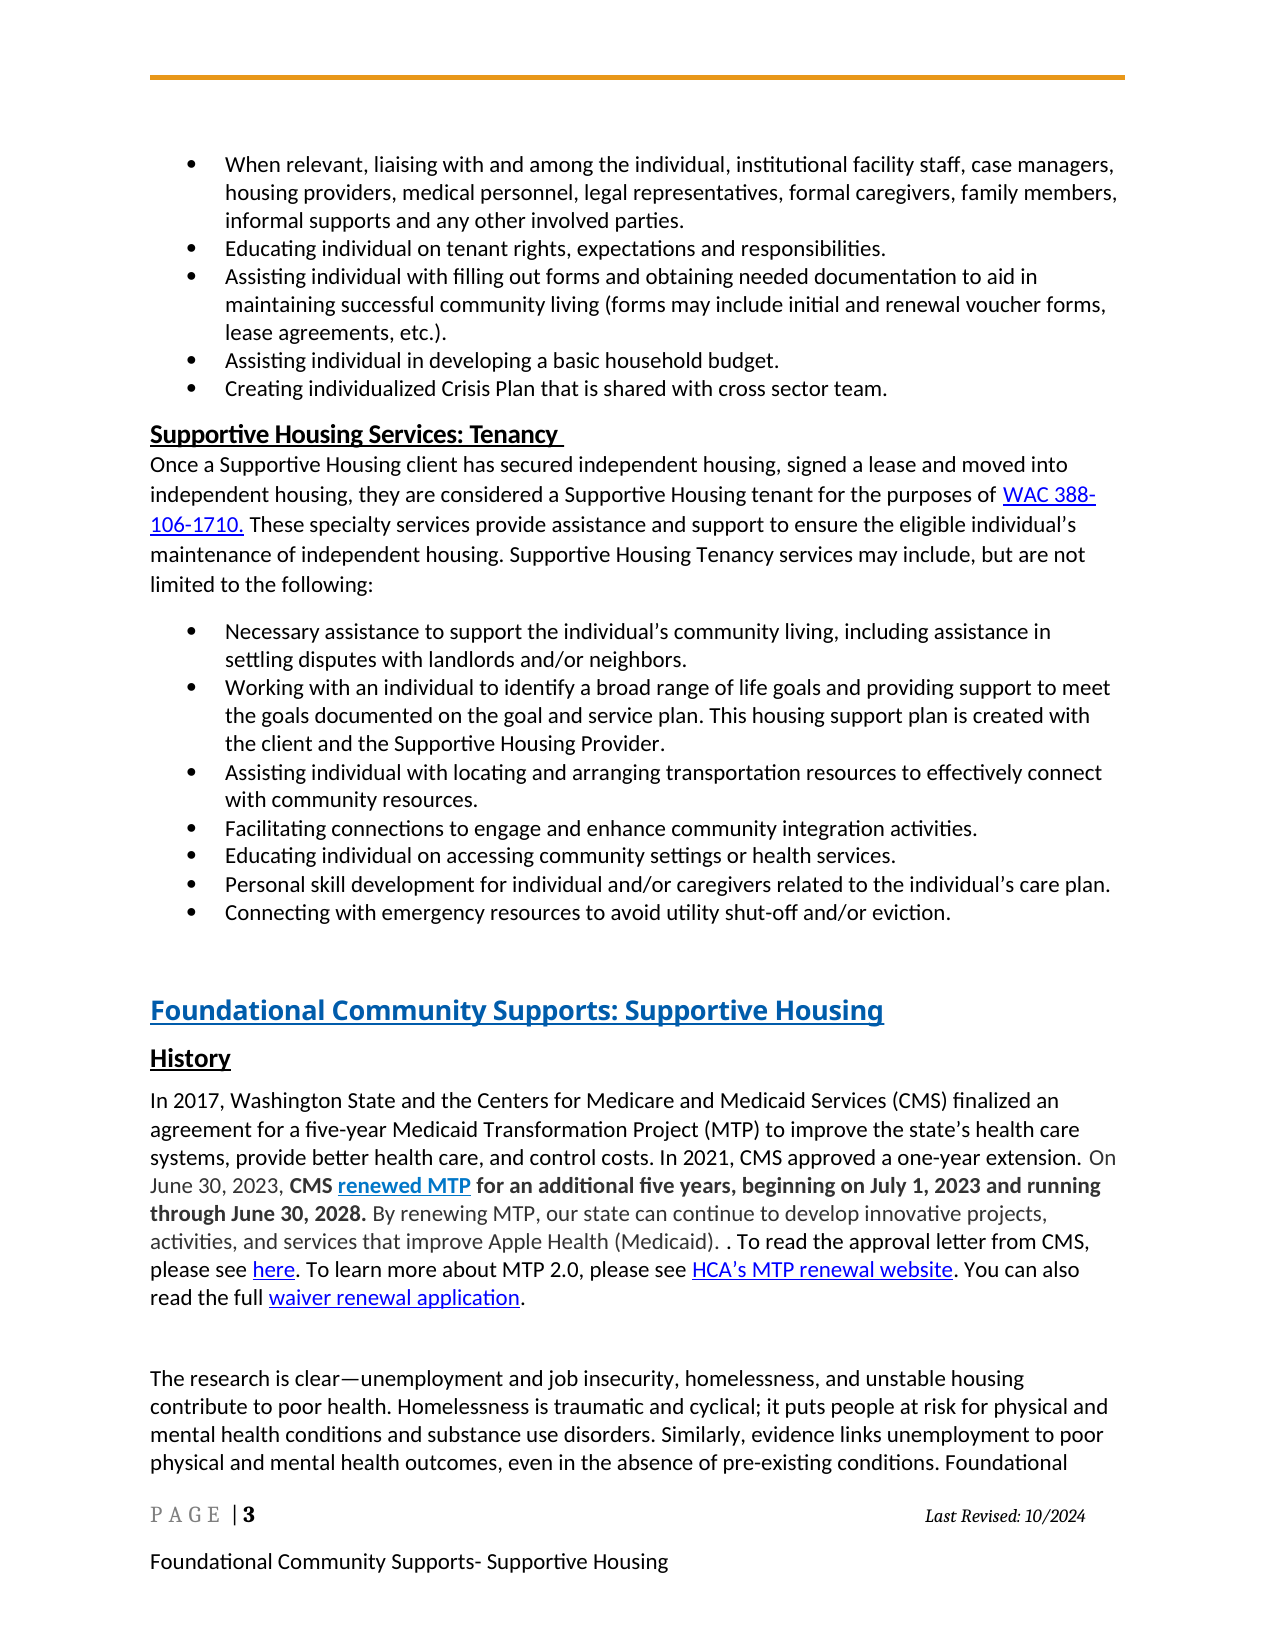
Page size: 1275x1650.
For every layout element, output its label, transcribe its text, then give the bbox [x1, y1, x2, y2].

list Educating individual on accessing community settings or health services. [187, 842, 1125, 870]
list Necessary assistance to support the individual’s community living, including assistance in settling disputes with landlords and/or neighbors. [187, 617, 1125, 673]
list Assisting individual in developing a basic household budget. [187, 346, 1125, 374]
list Assisting individual with locating and arranging transportation resources to effectively connect with community resources. [187, 758, 1125, 814]
list Educating individual on tenant rights, expectations and responsibilities. [187, 234, 1125, 262]
text In 2017, Washington State and the Centers for Medicare and Medicaid Services (CMS) finalized an agreement for a five-year Medicaid Transformation Project (MTP) to improve the state’s health care systems, provide better health care, and control costs. In 2021, CMS approved a one-year extension. On June 30, 2023, CMS renewed MTP for an additional five years, beginning on July 1, 2023 and running through June 30, 2028. By renewing MTP, our state can continue to develop innovative projects, activities, and services that improve Apple Health (Medicaid). . To read the approval letter from CMS, please see here. To learn more about MTP 2.0, please see HCA’s MTP renewal website. You can also read the full waiver renewal application. [150, 1087, 1125, 1311]
list Working with an individual to identify a broad range of life goals and providing support to meet the goals documented on the goal and service plan. This housing support plan is created with the client and the Supportive Housing Provider. [187, 673, 1125, 758]
list Personal skill development for individual and/or caregivers related to the individual’s care plan. [187, 870, 1125, 898]
text Once a Supportive Housing client has secured independent housing, signed a lease and moved into independent housing, they are considered a Supportive Housing tenant for the purposes of WAC 388-106-1710. These specialty services provide assistance and support to ensure the eligible individual’s maintenance of independent housing. Supportive Housing Tenancy services may include, but are not limited to the following: [150, 450, 1125, 599]
list When relevant, liaising with and among the individual, institutional facility staff, case managers, housing providers, medical personnel, legal representatives, formal caregivers, family members, informal supports and any other involved parties. [187, 150, 1125, 234]
list Connecting with emergency resources to avoid utility shut-off and/or eviction. [187, 898, 1125, 926]
subtitle Foundational Community Supports: Supportive Housing [150, 992, 1125, 1029]
subtitle History [150, 1041, 1125, 1074]
list Facilitating connections to engage and enhance community integration activities. [187, 814, 1125, 842]
list Assisting individual with filling out forms and obtaining needed documentation to aid in maintaining successful community living (forms may include initial and renewal voucher forms, lease agreements, etc.). [187, 262, 1125, 346]
list Creating individualized Crisis Plan that is shared with cross sector team. [187, 374, 1125, 402]
subtitle Supportive Housing Services: Tenancy [150, 417, 1125, 450]
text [150, 1364, 1125, 1476]
